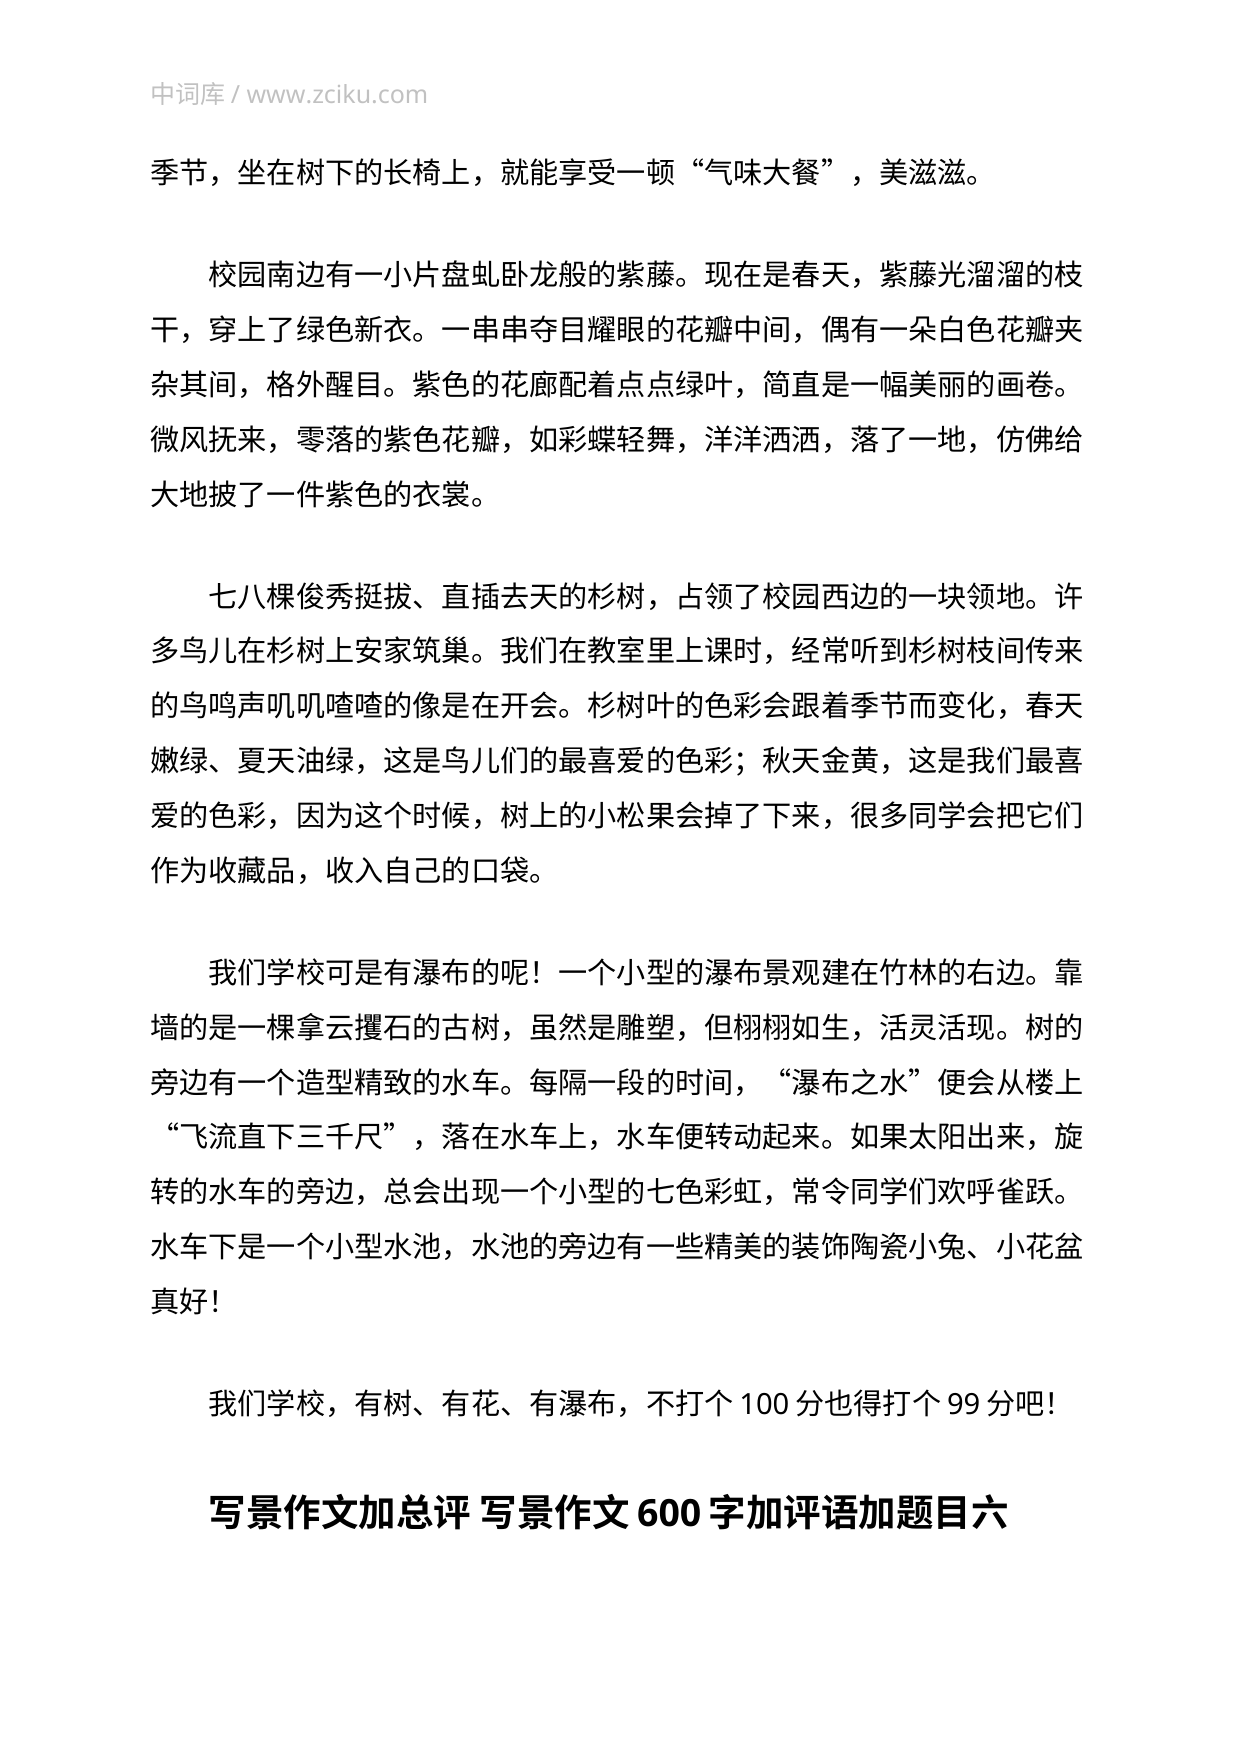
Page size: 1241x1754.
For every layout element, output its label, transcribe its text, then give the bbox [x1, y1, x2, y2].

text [150, 150, 1090, 192]
text 写景作文加总评 写景作文600字加评语加题目六 [150, 1482, 1090, 1537]
text 校园南边有一小片盘虬卧龙般的紫藤。现在是春天，紫藤光溜溜的枝干，穿上了绿色新衣。一串串夺目耀眼的花瓣中间，偶有一朵白色花瓣夹杂其间，格外醒目。紫色的花廊配着点点绿叶，简直是一幅美丽的画卷。微风抚来，零落的紫色花瓣，如彩蝶轻舞，洋洋洒洒，落了一地，仿佛给大地披了一件紫色的衣裳。 [150, 252, 1090, 514]
text 我们学校可是有瀑布的呢！一个小型的瀑布景观建在竹林的右边。靠墙的是一棵拿云攫石的古树，虽然是雕塑，但栩栩如生，活灵活现。树的旁边有一个造型精致的水车。每隔一段的时间，“瀑布之水”便会从楼上“飞流直下三千尺”，落在水车上，水车便转动起来。如果太阳出来，旋转的水车的旁边，总会出现一个小型的七色彩虹，常令同学们欢呼雀跃。水车下是一个小型水池，水池的旁边有一些精美的装饰陶瓷小兔、小花盆真好！ [150, 949, 1090, 1321]
text 我们学校，有树、有花、有瀑布，不打个100分也得打个99分吧！ [150, 1381, 1090, 1423]
text 七八棵俊秀挺拔、直插去天的杉树，占领了校园西边的一块领地。许多鸟儿在杉树上安家筑巢。我们在教室里上课时，经常听到杉树枝间传来的鸟鸣声叽叽喳喳的像是在开会。杉树叶的色彩会跟着季节而变化，春天嫩绿、夏天油绿，这是鸟儿们的最喜爱的色彩；秋天金黄，这是我们最喜爱的色彩，因为这个时候，树上的小松果会掉了下来，很多同学会把它们作为收藏品，收入自己的口袋。 [150, 573, 1090, 890]
